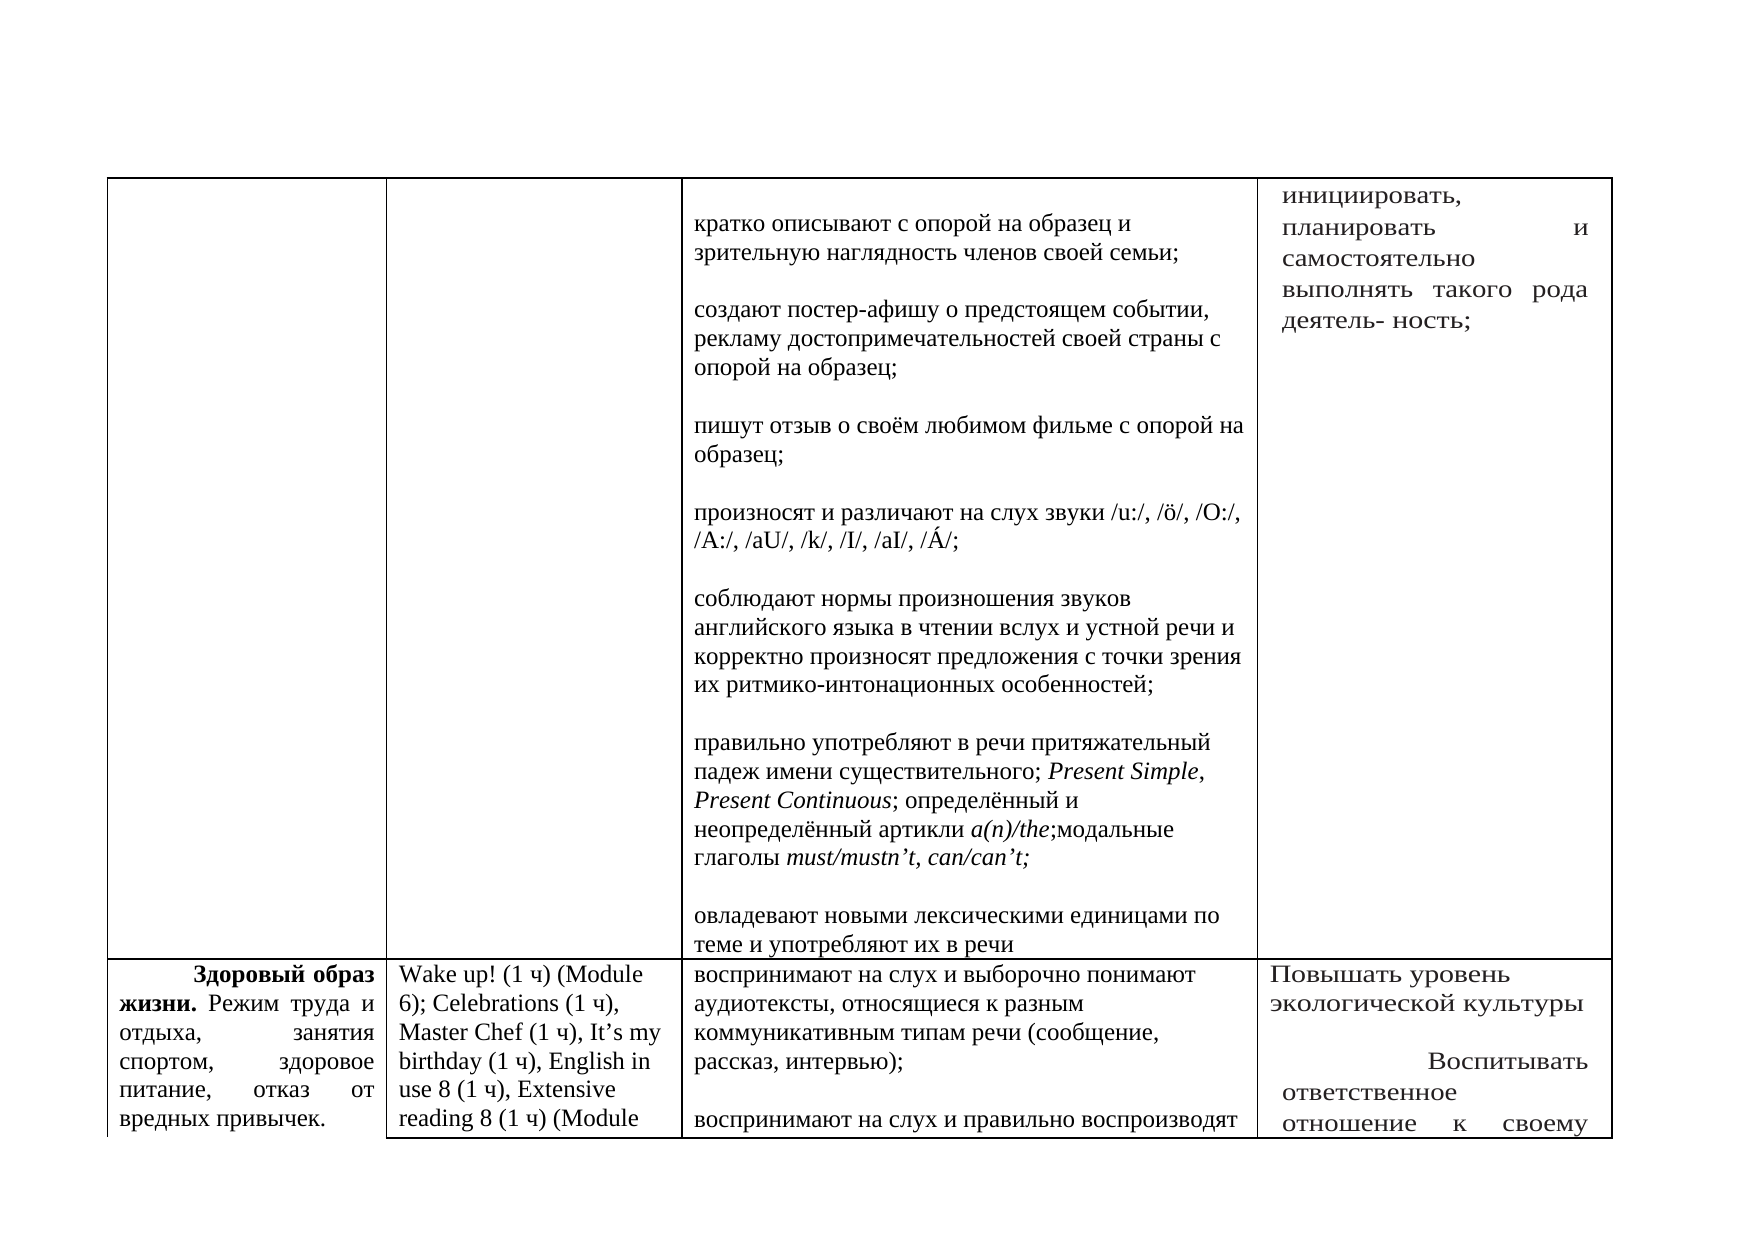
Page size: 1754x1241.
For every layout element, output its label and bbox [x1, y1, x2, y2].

table_cell [387, 179, 681, 958]
table_cell [387, 960, 681, 1137]
table_cell [683, 179, 1257, 958]
table_cell [683, 960, 1257, 1137]
table_cell [108, 179, 386, 958]
table_cell [1258, 179, 1611, 958]
table_cell [108, 960, 386, 1137]
table_cell [1258, 960, 1611, 1137]
